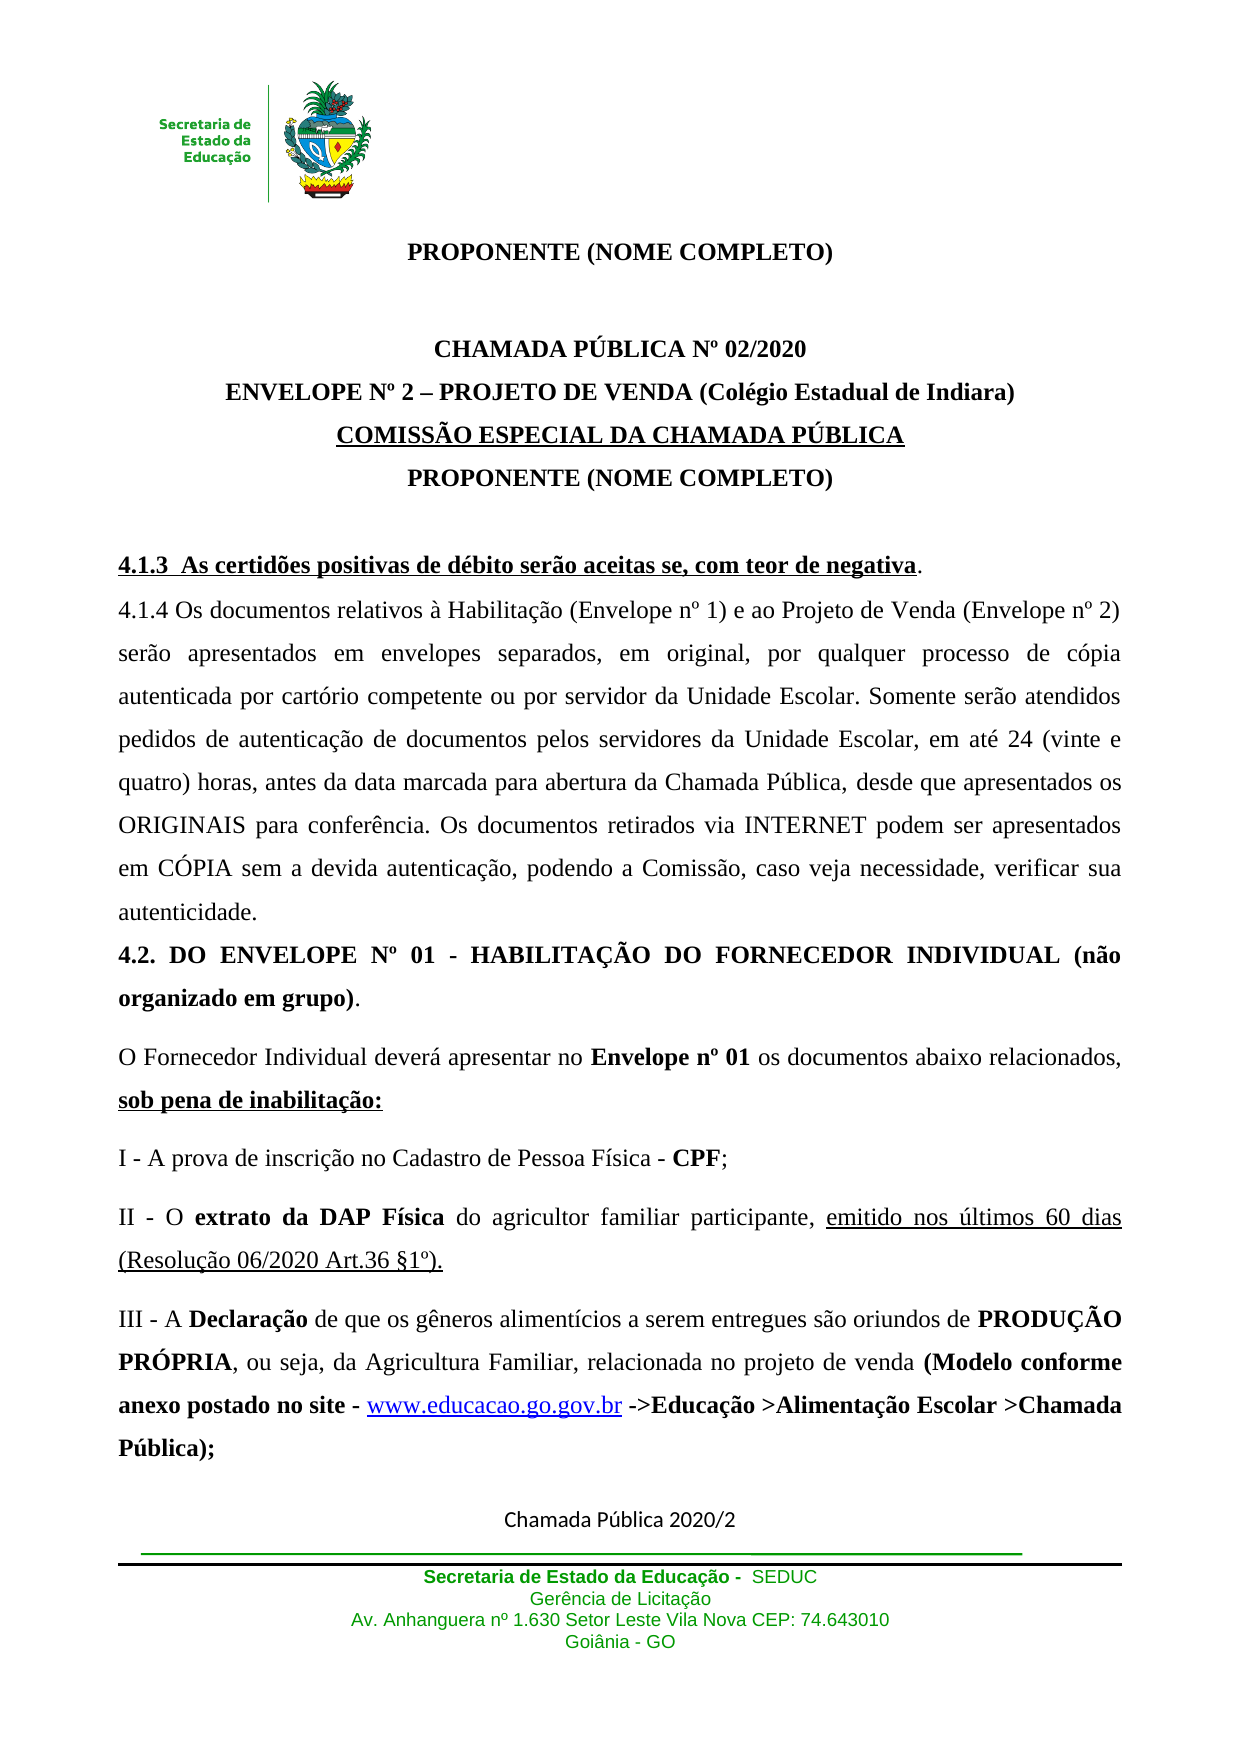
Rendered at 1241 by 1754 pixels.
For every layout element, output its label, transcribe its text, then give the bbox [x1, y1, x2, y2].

text PROPONENTE (NOME COMPLETO) [118, 463, 1122, 492]
text ENVELOPE Nº 2 – PROJETO DE VENDA (Colégio Estadual de Indiara) [118, 377, 1122, 406]
text PROPONENTE (NOME COMPLETO) [118, 237, 1122, 266]
text III - A Declaração de que os gêneros alimentícios a serem entregues são oriundos de PRODUÇÃO PRÓPRIA, ou seja, da Agricultura Familiar, relacionada no projeto de venda (Modelo conforme anexo postado no site - www.educacao.go.gov.br ->Educação >Alimentação Escolar >Chamada Pública); [118, 1304, 1122, 1462]
text I - A prova de inscrição no Cadastro de Pessoa Física - CPF; [118, 1143, 1122, 1172]
text 4.2. DO ENVELOPE Nº 01 - HABILITAÇÃO DO FORNECEDOR INDIVIDUAL (não organizado em grupo). [118, 940, 1122, 1012]
text COMISSÃO ESPECIAL DA CHAMADA PÚBLICA [118, 420, 1122, 449]
text CHAMADA PÚBLICA Nº 02/2020 [118, 334, 1122, 363]
text 4.1.3 As certidões positivas de débito serão aceitas se, com teor de negativa. [118, 550, 1122, 578]
text II - O extrato da DAP Física do agricultor familiar participante, emitido nos últimos 60 dias (Resolução 06/2020 Art.36 §1º). [118, 1202, 1122, 1274]
picture [118, 73, 412, 210]
text O Fornecedor Individual deverá apresentar no Envelope nº 01 os documentos abaixo relacionados, sob pena de inabilitação: [118, 1042, 1122, 1113]
text 4.1.4 Os documentos relativos à Habilitação (Envelope nº 1) e ao Projeto de Venda (Envelope nº 2) serão apresentados em envelopes separados, em original, por qualquer processo de cópia autenticada por cartório competente ou por servidor da Unidade Escolar. Somente serão atendidos pedidos de autenticação de documentos pelos servidores da Unidade Escolar, em até 24 (vinte e quatro) horas, antes da data marcada para abertura da Chamada Pública, desde que apresentados os ORIGINAIS para conferência. Os documentos retirados via INTERNET podem ser apresentados em CÓPIA sem a devida autenticação, podendo a Comissão, caso veja necessidade, verificar sua autenticidade. [118, 595, 1122, 925]
